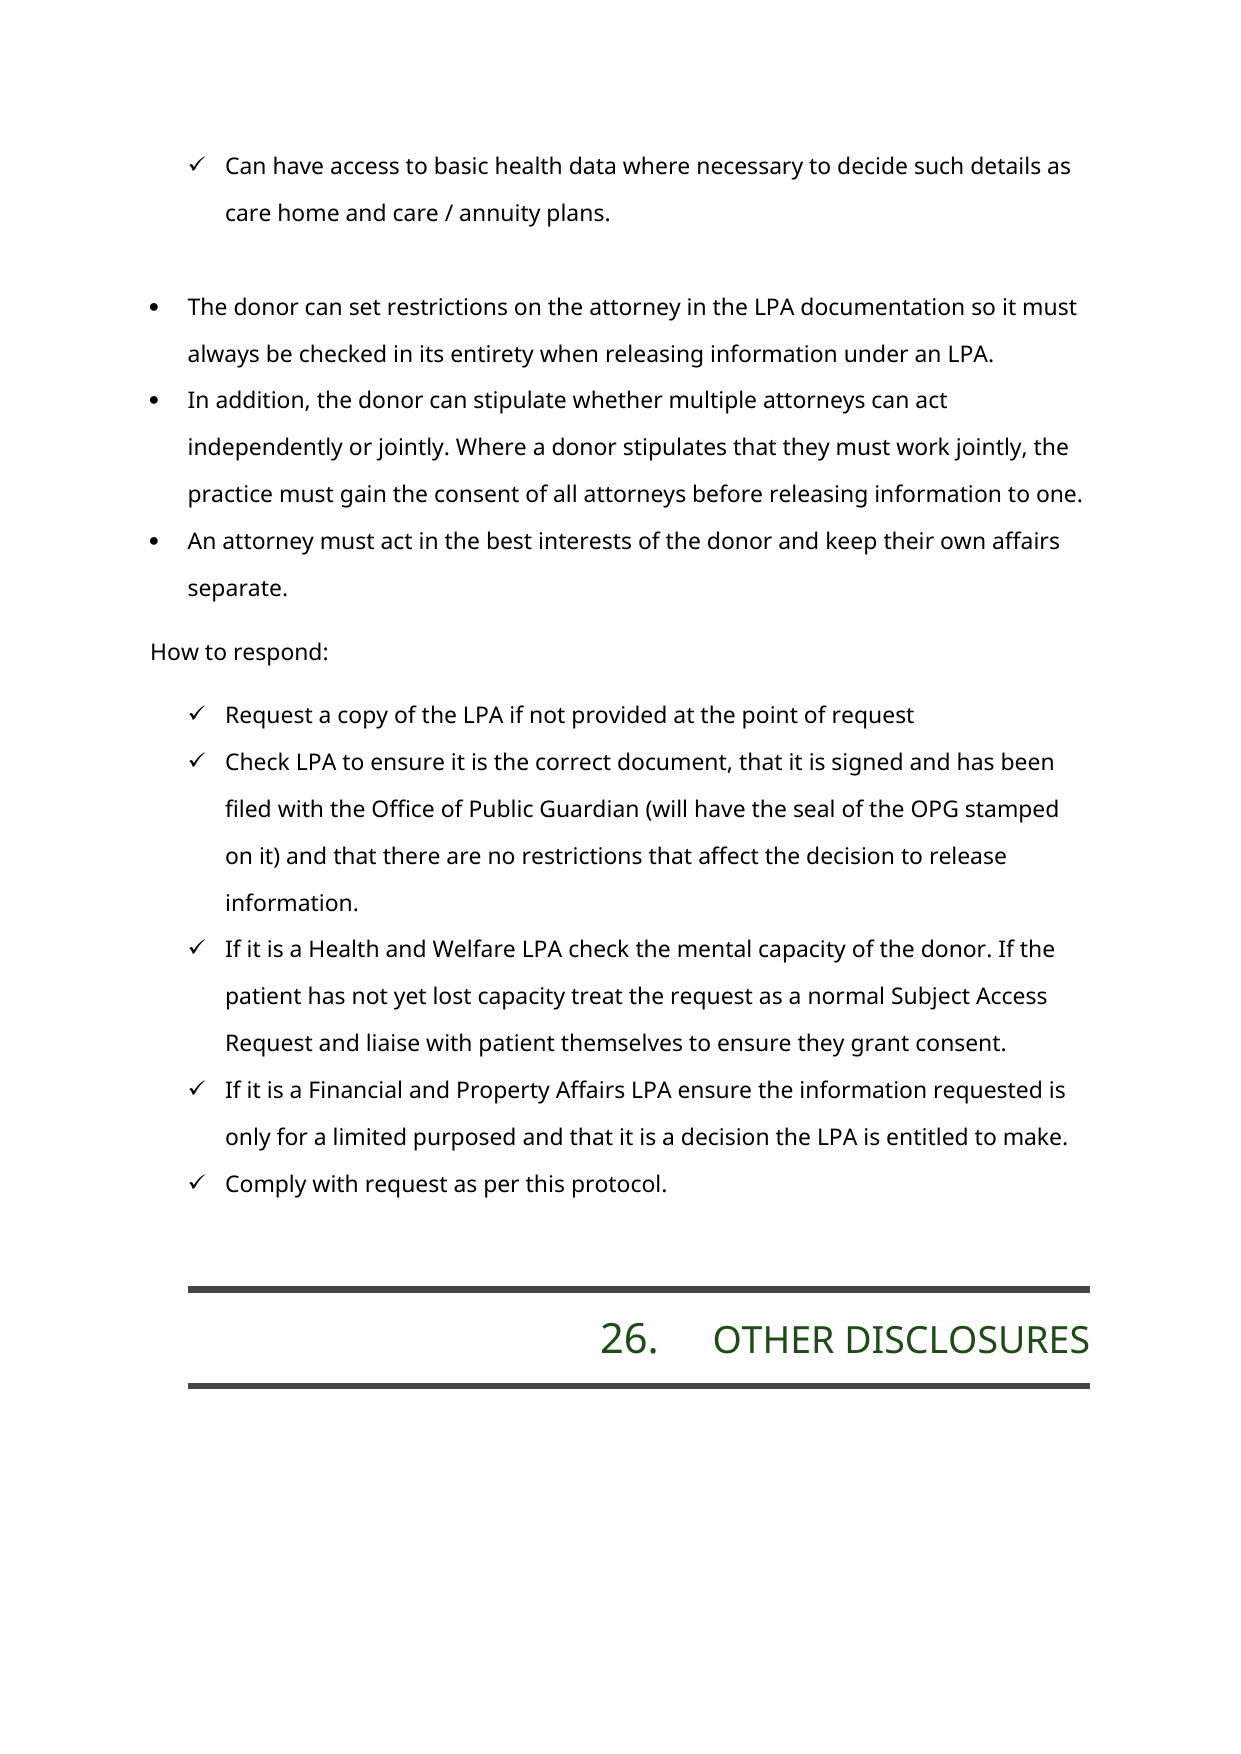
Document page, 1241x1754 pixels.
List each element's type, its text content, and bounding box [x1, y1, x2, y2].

list In addition, the donor can stipulate whether multiple attorneys can act independently or jointly. Where a donor stipulates that they must work jointly, the practice must gain the consent of all attorneys before releasing information to one. [150, 384, 1090, 509]
list Request a copy of the LPA if not provided at the point of request [187, 699, 1090, 730]
list The donor can set restrictions on the attorney in the LPA documentation so it must always be checked in its entirety when releasing information under an LPA. [150, 291, 1090, 369]
list Check LPA to ensure it is the correct document, that it is signed and has been filed with the Office of Public Guardian (will have the seal of the OPG stamped on it) and that there are no restrictions that affect the decision to release information. [187, 746, 1090, 918]
list An attorney must act in the best interests of the donor and keep their own affairs separate. [150, 525, 1090, 603]
list Can have access to basic health data where necessary to decide such details as care home and care / annuity plans. [187, 150, 1090, 228]
text How to respond: [150, 635, 1090, 667]
list If it is a Financial and Property Affairs LPA ensure the information requested is only for a limited purposed and that it is a decision the LPA is entitled to make. [187, 1074, 1090, 1152]
list Comply with request as per this protocol. [187, 1168, 1090, 1199]
list If it is a Health and Welfare LPA check the mental capacity of the donor. If the patient has not yet lost capacity treat the request as a normal Subject Access Request and liaise with patient themselves to ensure they grant consent. [187, 933, 1090, 1058]
text OTHER DISCLOSURES [187, 1287, 1090, 1389]
